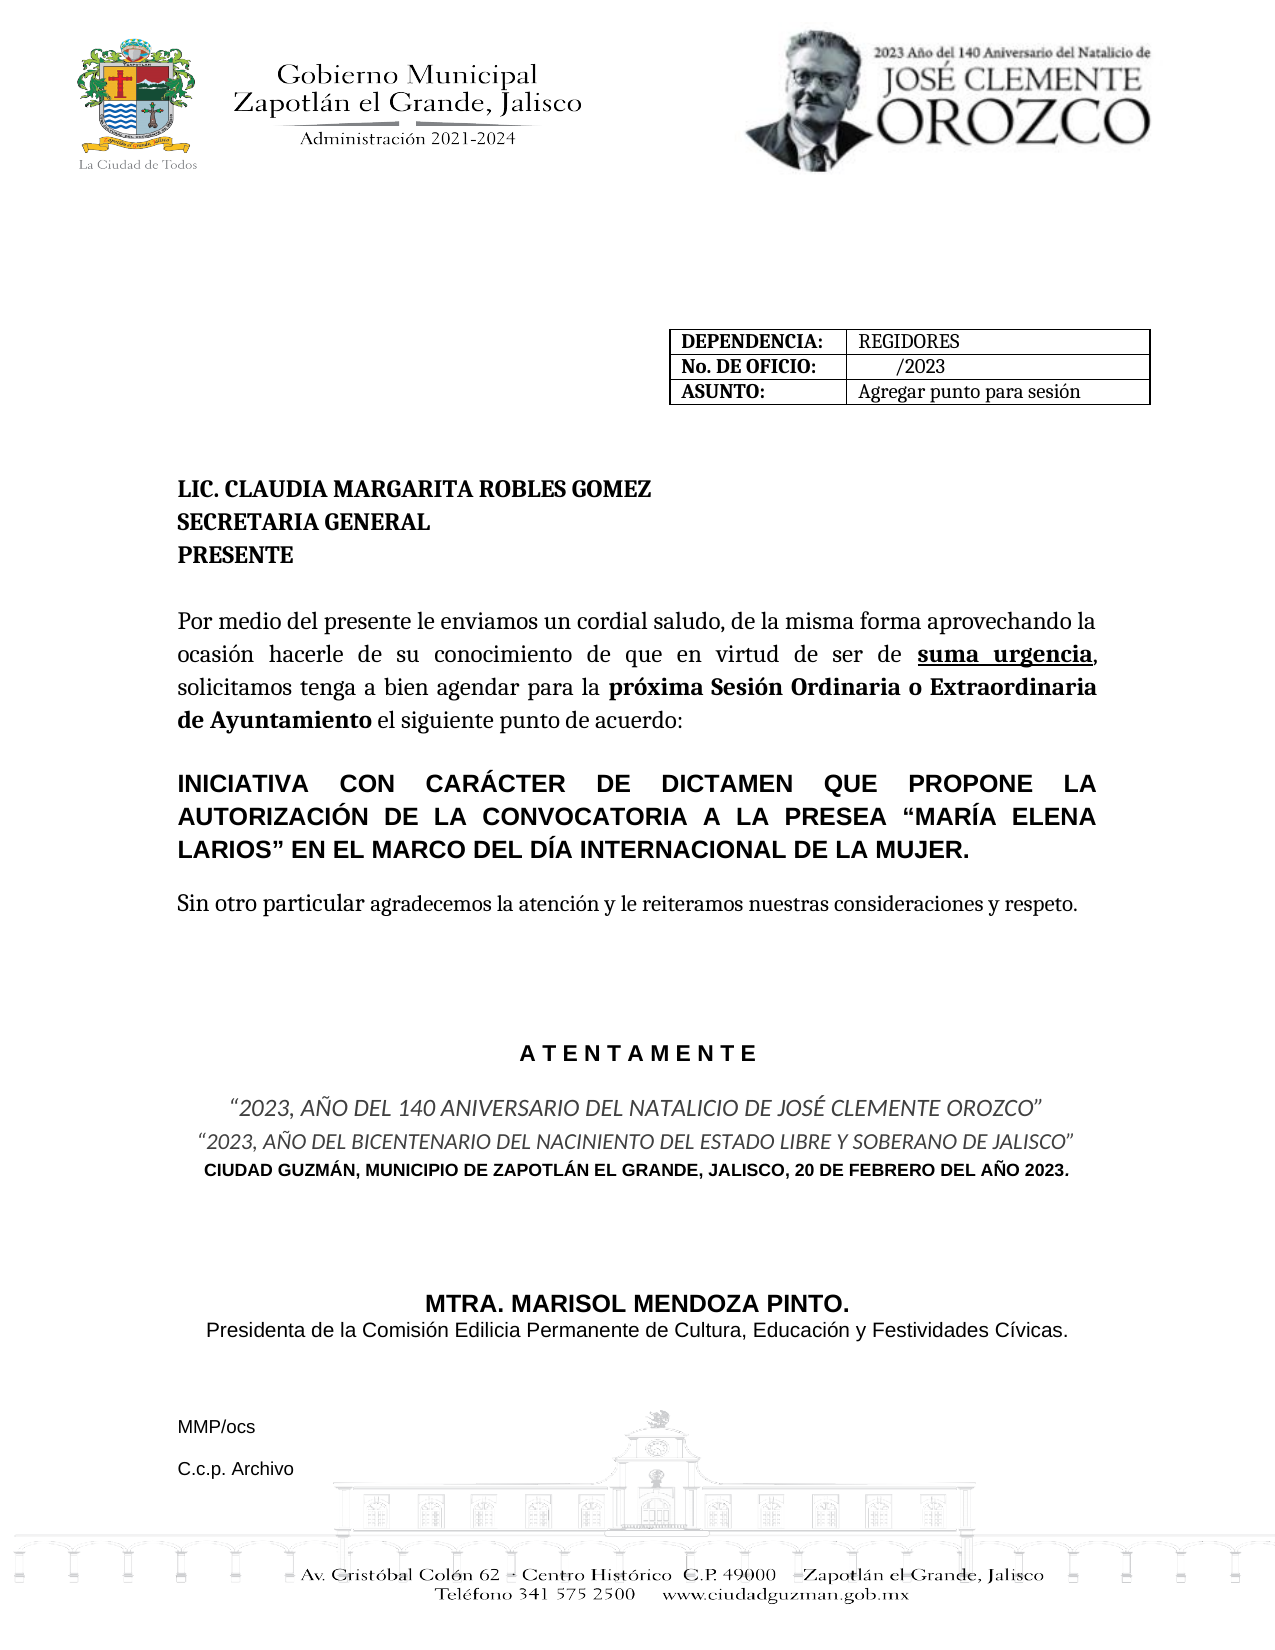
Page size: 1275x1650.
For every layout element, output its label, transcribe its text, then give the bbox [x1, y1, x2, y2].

text LIC. CLAUDIA MARGARITA ROBLES GOMEZ [177, 475, 1098, 504]
text Por medio del presente le enviamos un cordial saludo, de la misma forma aprovechando la ocasión hacerle de su conocimiento de que en virtud de ser de suma urgencia, solicitamos tenga a bien agendar para la próxima Sesión Ordinaria o Extraordinaria de Ayuntamiento el siguiente punto de acuerdo: [177, 607, 1098, 735]
table_cell ASUNTO: [671, 380, 846, 404]
text MTRA. MARISOL MENDOZA PINTO. [177, 1289, 1098, 1318]
picture [0, 0, 1274, 182]
text “2023, AÑO DEL BICENTENARIO DEL NACINIENTO DEL ESTADO LIBRE Y SOBERANO DE JALISCO” [177, 1127, 1098, 1155]
table_cell /2023 [847, 355, 1149, 379]
text MMP/ocs [177, 1416, 1098, 1438]
table_cell Agregar punto para sesión [847, 380, 1149, 404]
text CIUDAD GUZMÁN, MUNICIPIO DE ZAPOTLÁN EL GRANDE, JALISCO, 20 DE FEBRERO DEL AÑO 2023. [177, 1159, 1098, 1180]
table_cell No. DE OFICIO: [671, 355, 846, 379]
text A T E N T A M E N T E [177, 1039, 1098, 1066]
text PRESENTE [177, 541, 1098, 570]
text Presidenta de la Comisión Edilicia Permanente de Cultura, Educación y Festividades Cívicas. [177, 1318, 1098, 1342]
text SECRETARIA GENERAL [177, 508, 1098, 537]
picture [0, 1395, 1275, 1618]
text Sin otro particular agradecemos la atención y le reiteramos nuestras consideraciones y respeto. [177, 889, 1098, 918]
text “2023, AÑO DEL 140 ANIVERSARIO DEL NATALICIO DE JOSÉ CLEMENTE OROZCO” [177, 1092, 1098, 1123]
table_header DEPENDENCIA: [671, 330, 846, 354]
text INICIATIVA CON CARÁCTER DE DICTAMEN QUE PROPONE LA AUTORIZACIÓN DE LA CONVOCATORIA A LA PRESEA “MARÍA ELENA LARIOS” EN EL MARCO DEL DÍA INTERNACIONAL DE LA MUJER. [177, 769, 1098, 864]
table_header REGIDORES [847, 330, 1149, 354]
text C.c.p. Archivo [177, 1457, 1098, 1479]
